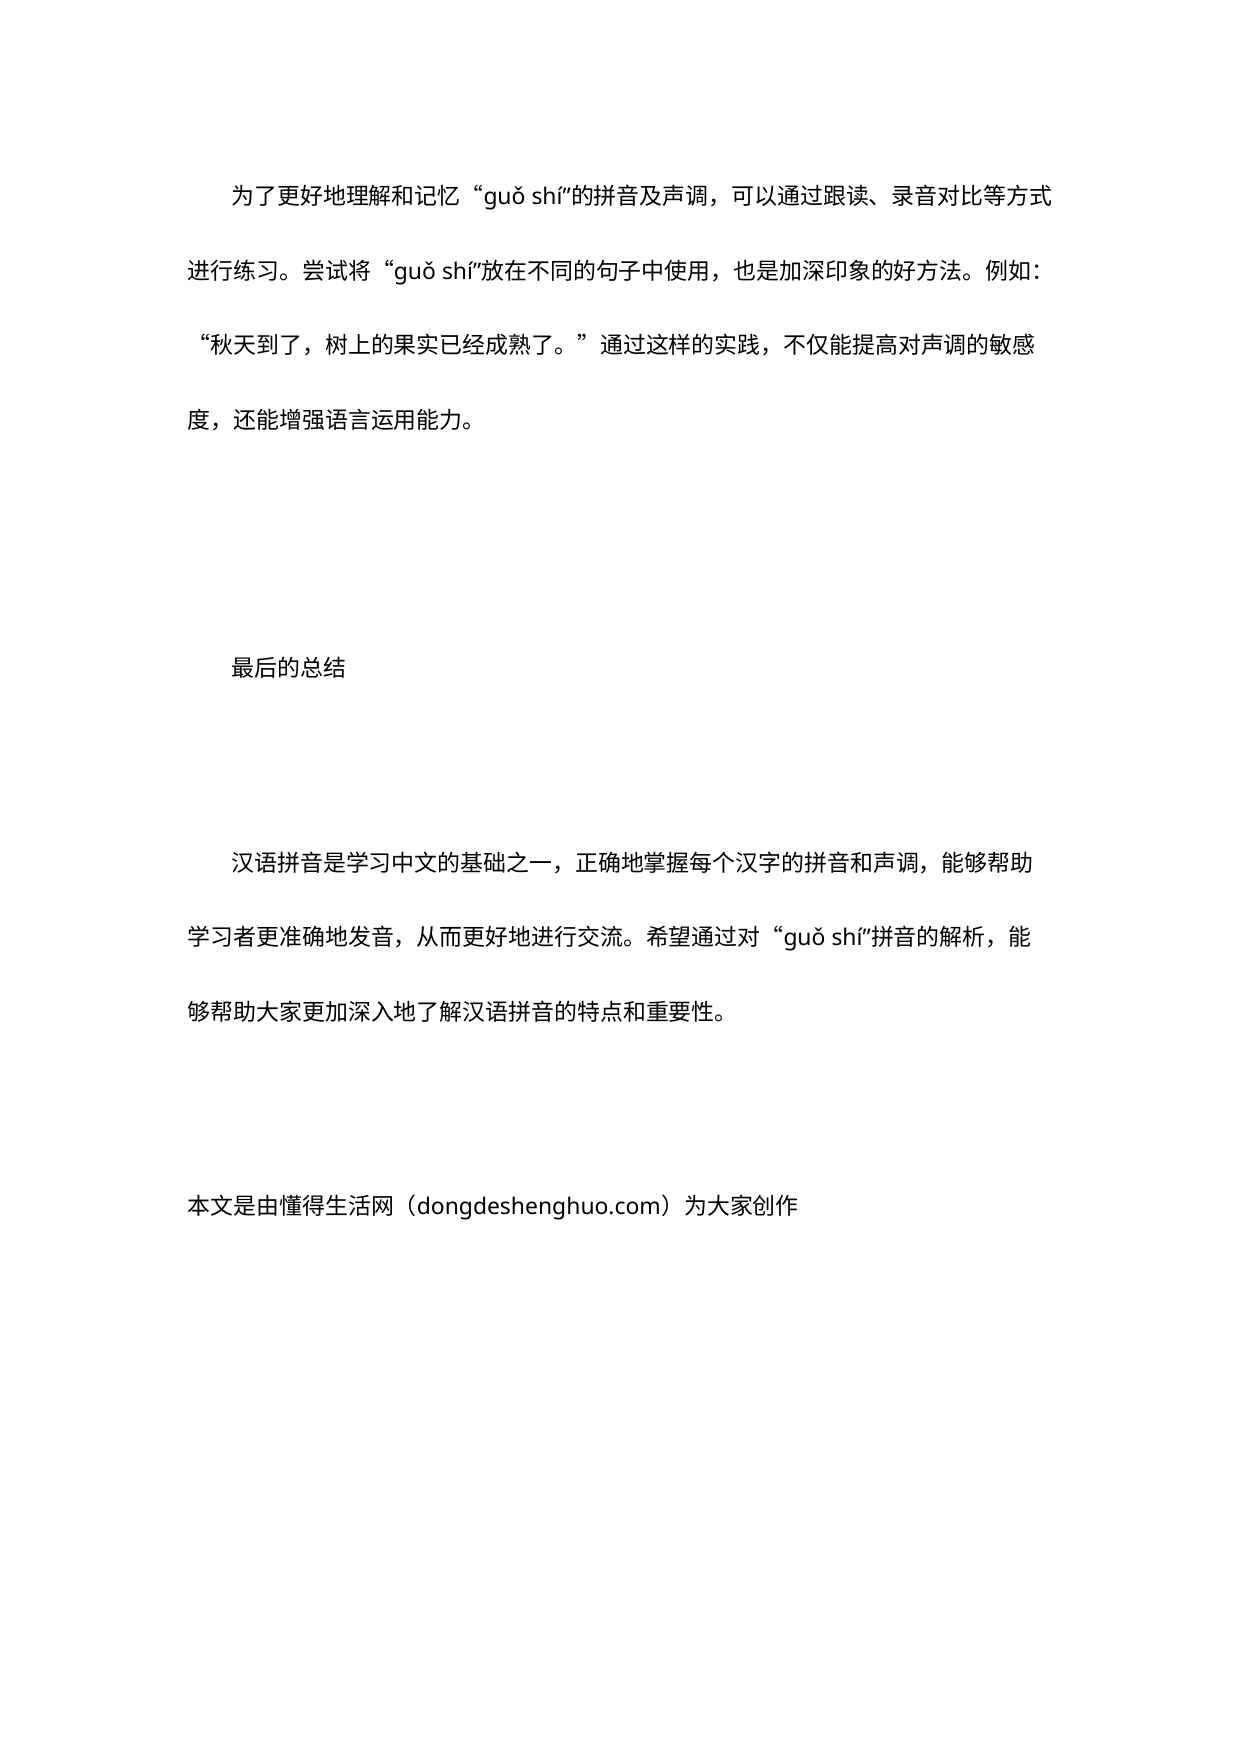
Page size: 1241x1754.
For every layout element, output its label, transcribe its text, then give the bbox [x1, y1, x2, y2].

text 汉语拼音是学习中文的基础之一，正确地掌握每个汉字的拼音和声调，能够帮助学习者更准确地发音，从而更好地进行交流。希望通过对“guǒ shí”拼音的解析，能够帮助大家更加深入地了解汉语拼音的特点和重要性。 [187, 828, 1053, 1043]
text 为了更好地理解和记忆“guǒ shí”的拼音及声调，可以通过跟读、录音对比等方式进行练习。尝试将“guǒ shí”放在不同的句子中使用，也是加深印象的好方法。例如：“秋天到了，树上的果实已经成熟了。”通过这样的实践，不仅能提高对声调的敏感度，还能增强语言运用能力。 [187, 162, 1053, 451]
text 最后的总结 [187, 634, 1053, 699]
text 本文是由懂得生活网（dongdeshenghuo.com）为大家创作 [187, 1172, 1053, 1237]
